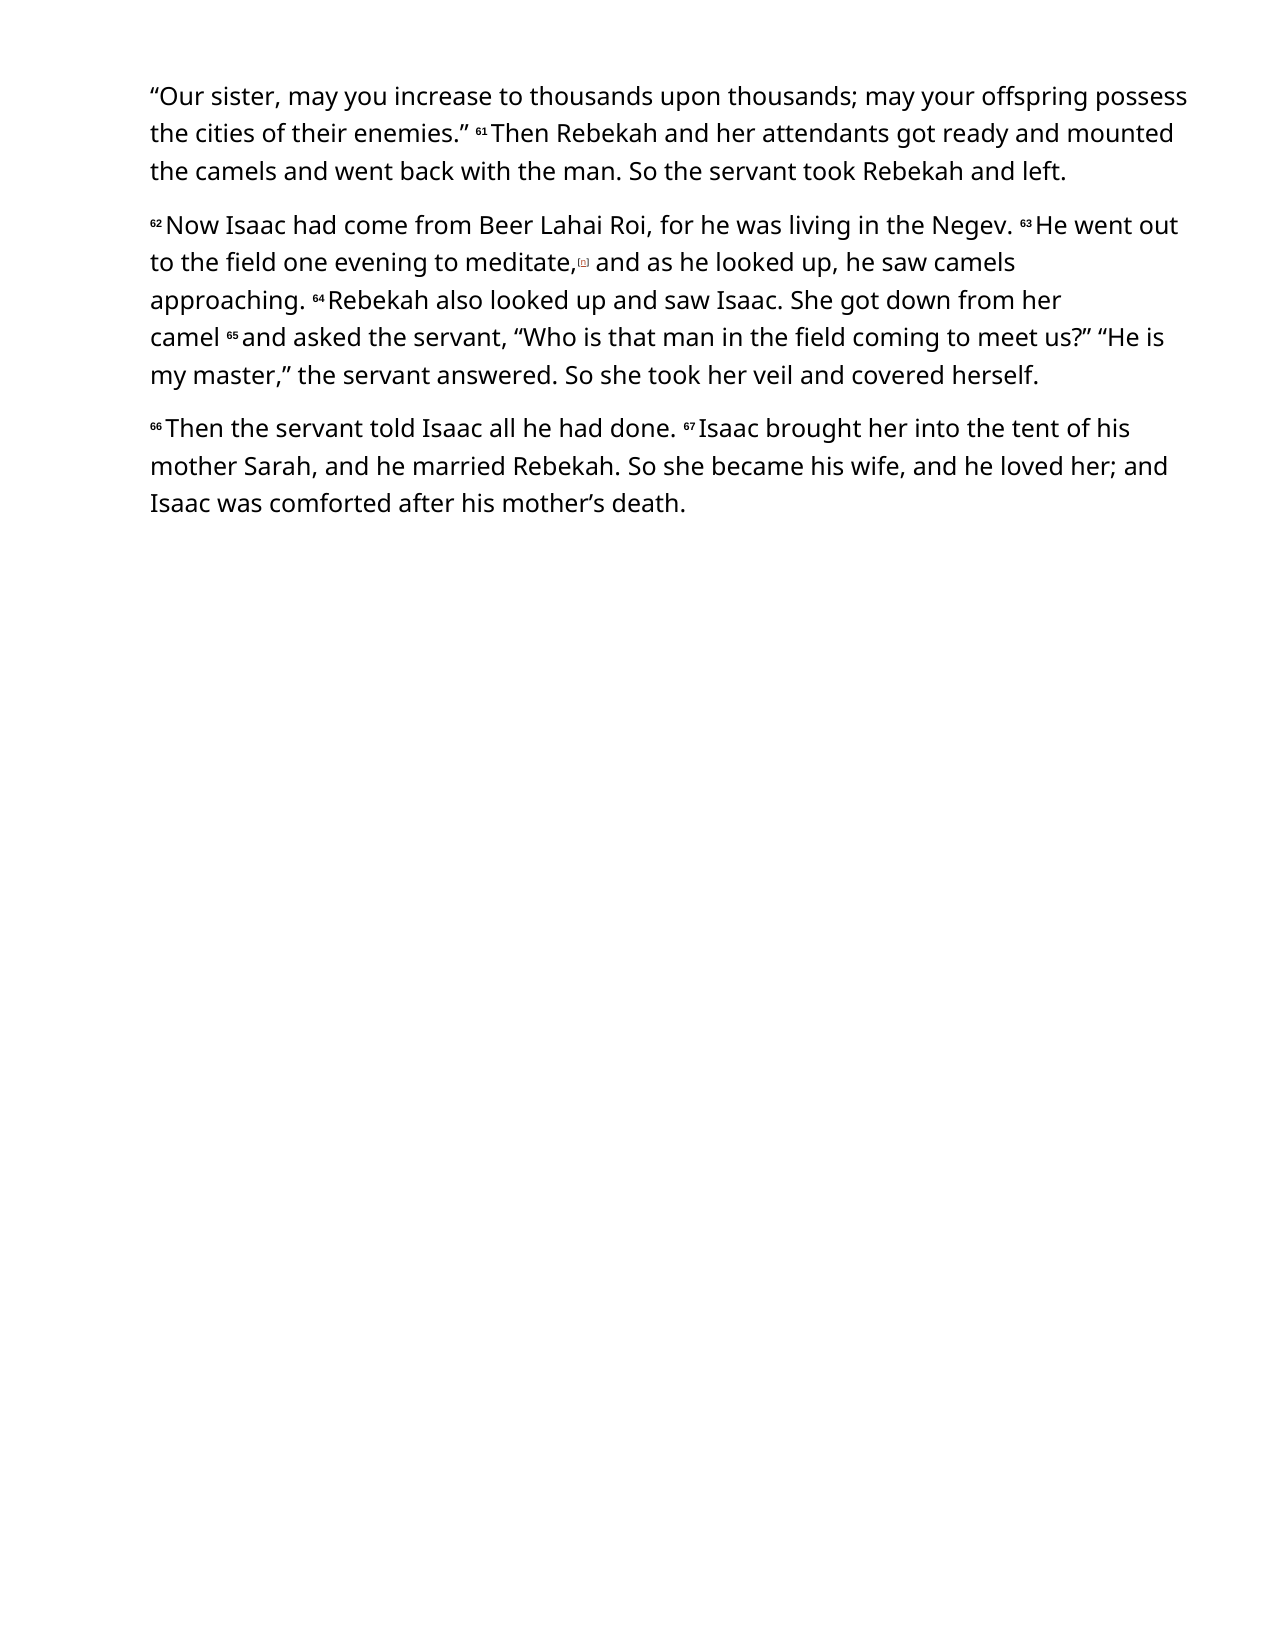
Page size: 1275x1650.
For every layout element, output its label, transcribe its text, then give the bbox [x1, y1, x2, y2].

text 66 Then the servant told Isaac all he had done. 67 Isaac brought her into the tent of his mother Sarah, and he married Rebekah. So she became his wife, and he loved her; and Isaac was comforted after his mother’s death. [150, 407, 1200, 520]
text 62 Now Isaac had come from Beer Lahai Roi, for he was living in the Negev. 63 He went out to the field one evening to meditate,[n] and as he looked up, he saw camels approaching. 64 Rebekah also looked up and saw Isaac. She got down from her camel 65 and asked the servant, “Who is that man in the field coming to meet us?” “He is my master,” the servant answered. So she took her veil and covered herself. [150, 204, 1200, 392]
text “Our sister, may you increase to thousands upon thousands; may your offspring possess the cities of their enemies.” 61 Then Rebekah and her attendants got ready and mounted the camels and went back with the man. So the servant took Rebekah and left. [150, 75, 1200, 187]
